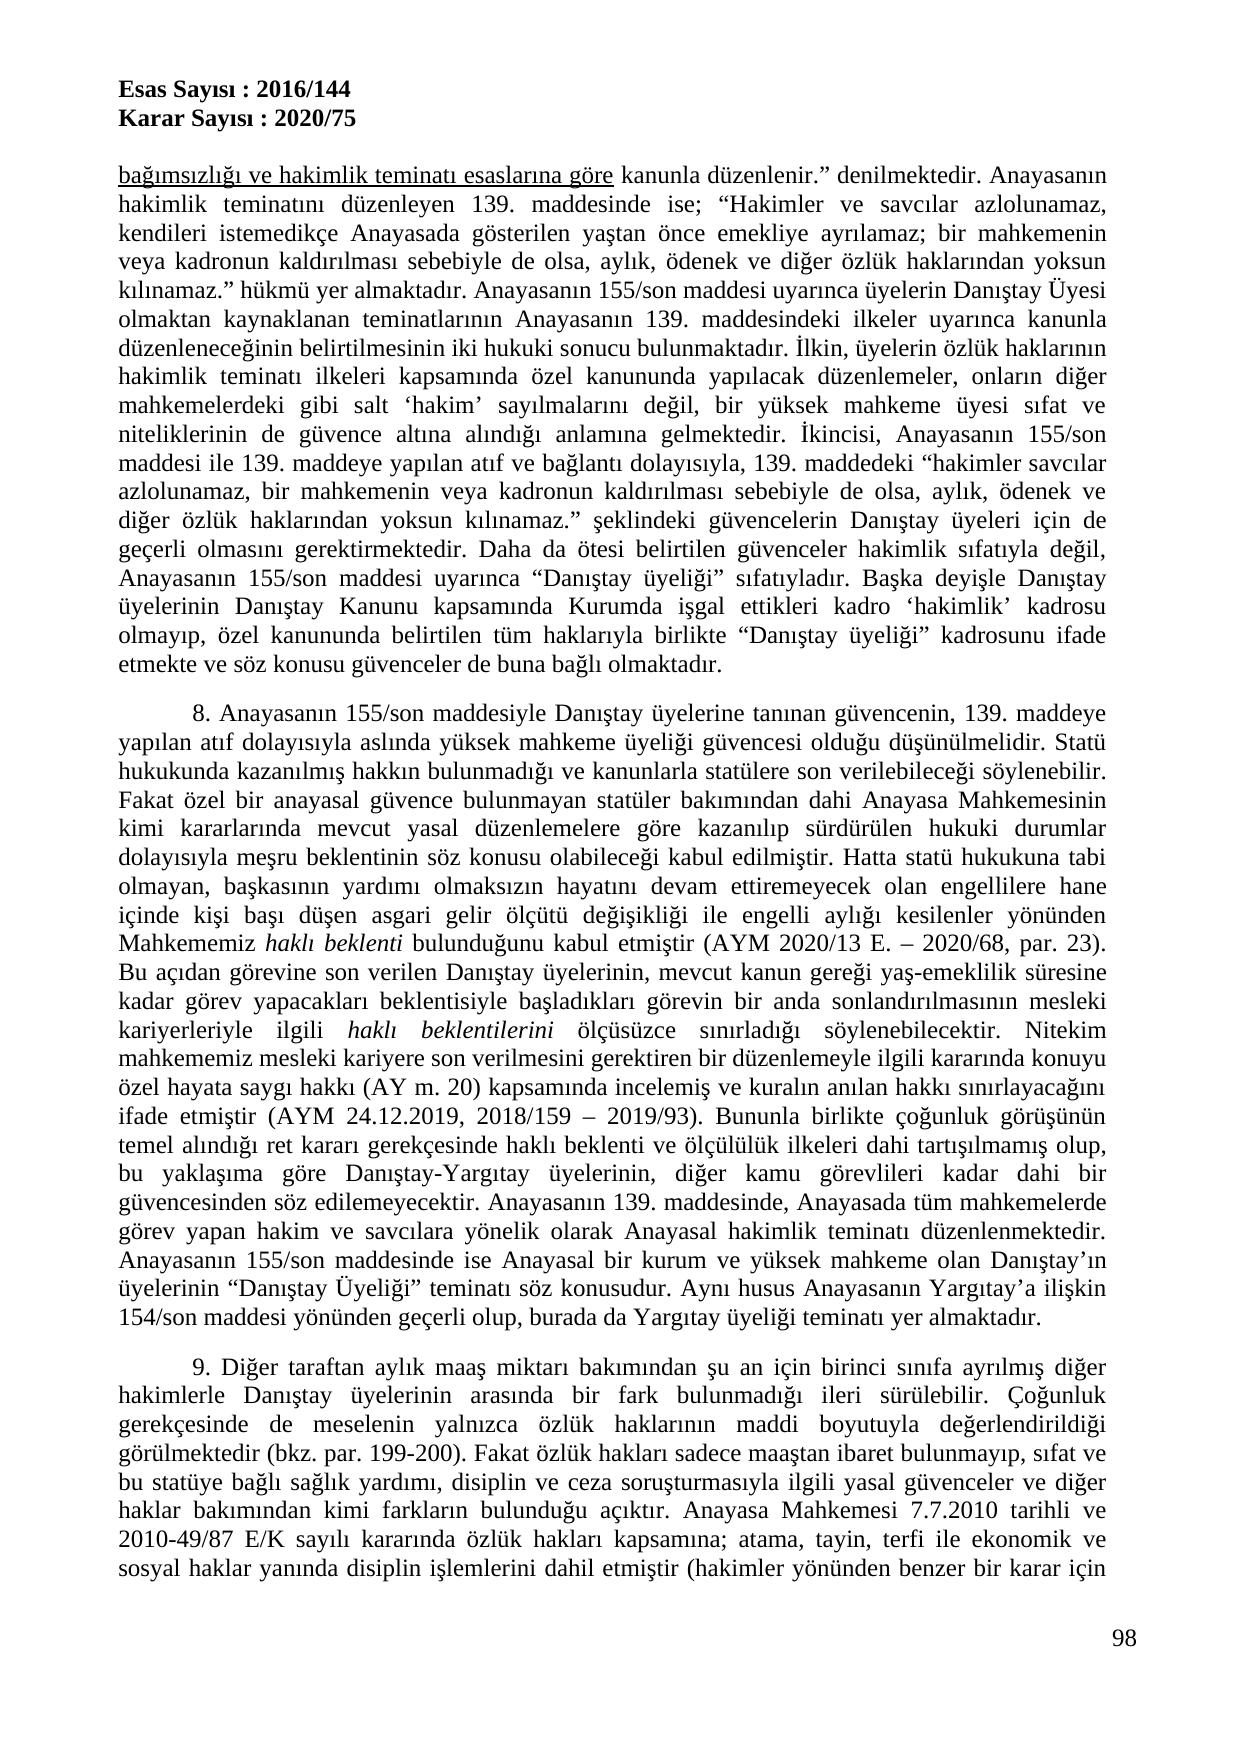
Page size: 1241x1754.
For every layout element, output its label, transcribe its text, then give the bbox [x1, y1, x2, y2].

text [118, 1352, 1107, 1582]
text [118, 160, 1107, 678]
text 8. Anayasanın 155/son maddesiyle Danıştay üyelerine tanınan güvencenin, 139. maddeye yapılan atıf dolayısıyla aslında yüksek mahkeme üyeliği güvencesi olduğu düşünülmelidir. Statü hukukunda kazanılmış hakkın bulunmadığı ve kanunlarla statülere son verilebileceği söylenebilir. Fakat özel bir anayasal güvence bulunmayan statüler bakımından dahi Anayasa Mahkemesinin kimi kararlarında mevcut yasal düzenlemelere göre kazanılıp sürdürülen hukuki durumlar dolayısıyla meşru beklentinin söz konusu olabileceği kabul edilmiştir. Hatta statü hukukuna tabi olmayan, başkasının yardımı olmaksızın hayatını devam ettiremeyecek olan engellilere hane içinde kişi başı düşen asgari gelir ölçütü değişikliği ile engelli aylığı kesilenler yönünden Mahkememiz haklı beklenti bulunduğunu kabul etmiştir (AYM 2020/13 E. – 2020/68, par. 23). Bu açıdan görevine son verilen Danıştay üyelerinin, mevcut kanun gereği yaş-emeklilik süresine kadar görev yapacakları beklentisiyle başladıkları görevin bir anda sonlandırılmasının mesleki kariyerleriyle ilgili haklı beklentilerini ölçüsüzce sınırladığı söylenebilecektir. Nitekim mahkememiz mesleki kariyere son verilmesini gerektiren bir düzenlemeyle ilgili kararında konuyu özel hayata saygı hakkı (AY m. 20) kapsamında incelemiş ve kuralın anılan hakkı sınırlayacağını ifade etmiştir (AYM 24.12.2019, 2018/159 – 2019/93). Bununla birlikte çoğunluk görüşünün temel alındığı ret kararı gerekçesinde haklı beklenti ve ölçülülük ilkeleri dahi tartışılmamış olup, bu yaklaşıma göre Danıştay-Yargıtay üyelerinin, diğer kamu görevlileri kadar dahi bir güvencesinden söz edilemeyecektir. Anayasanın 139. maddesinde, Anayasada tüm mahkemelerde görev yapan hakim ve savcılara yönelik olarak Anayasal hakimlik teminatı düzenlenmektedir. Anayasanın 155/son maddesinde ise Anayasal bir kurum ve yüksek mahkeme olan Danıştay’ın üyelerinin “Danıştay Üyeliği” teminatı söz konusudur. Aynı husus Anayasanın Yargıtay’a ilişkin 154/son maddesi yönünden geçerli olup, burada da Yargıtay üyeliği teminatı yer almaktadır. [118, 698, 1107, 1331]
